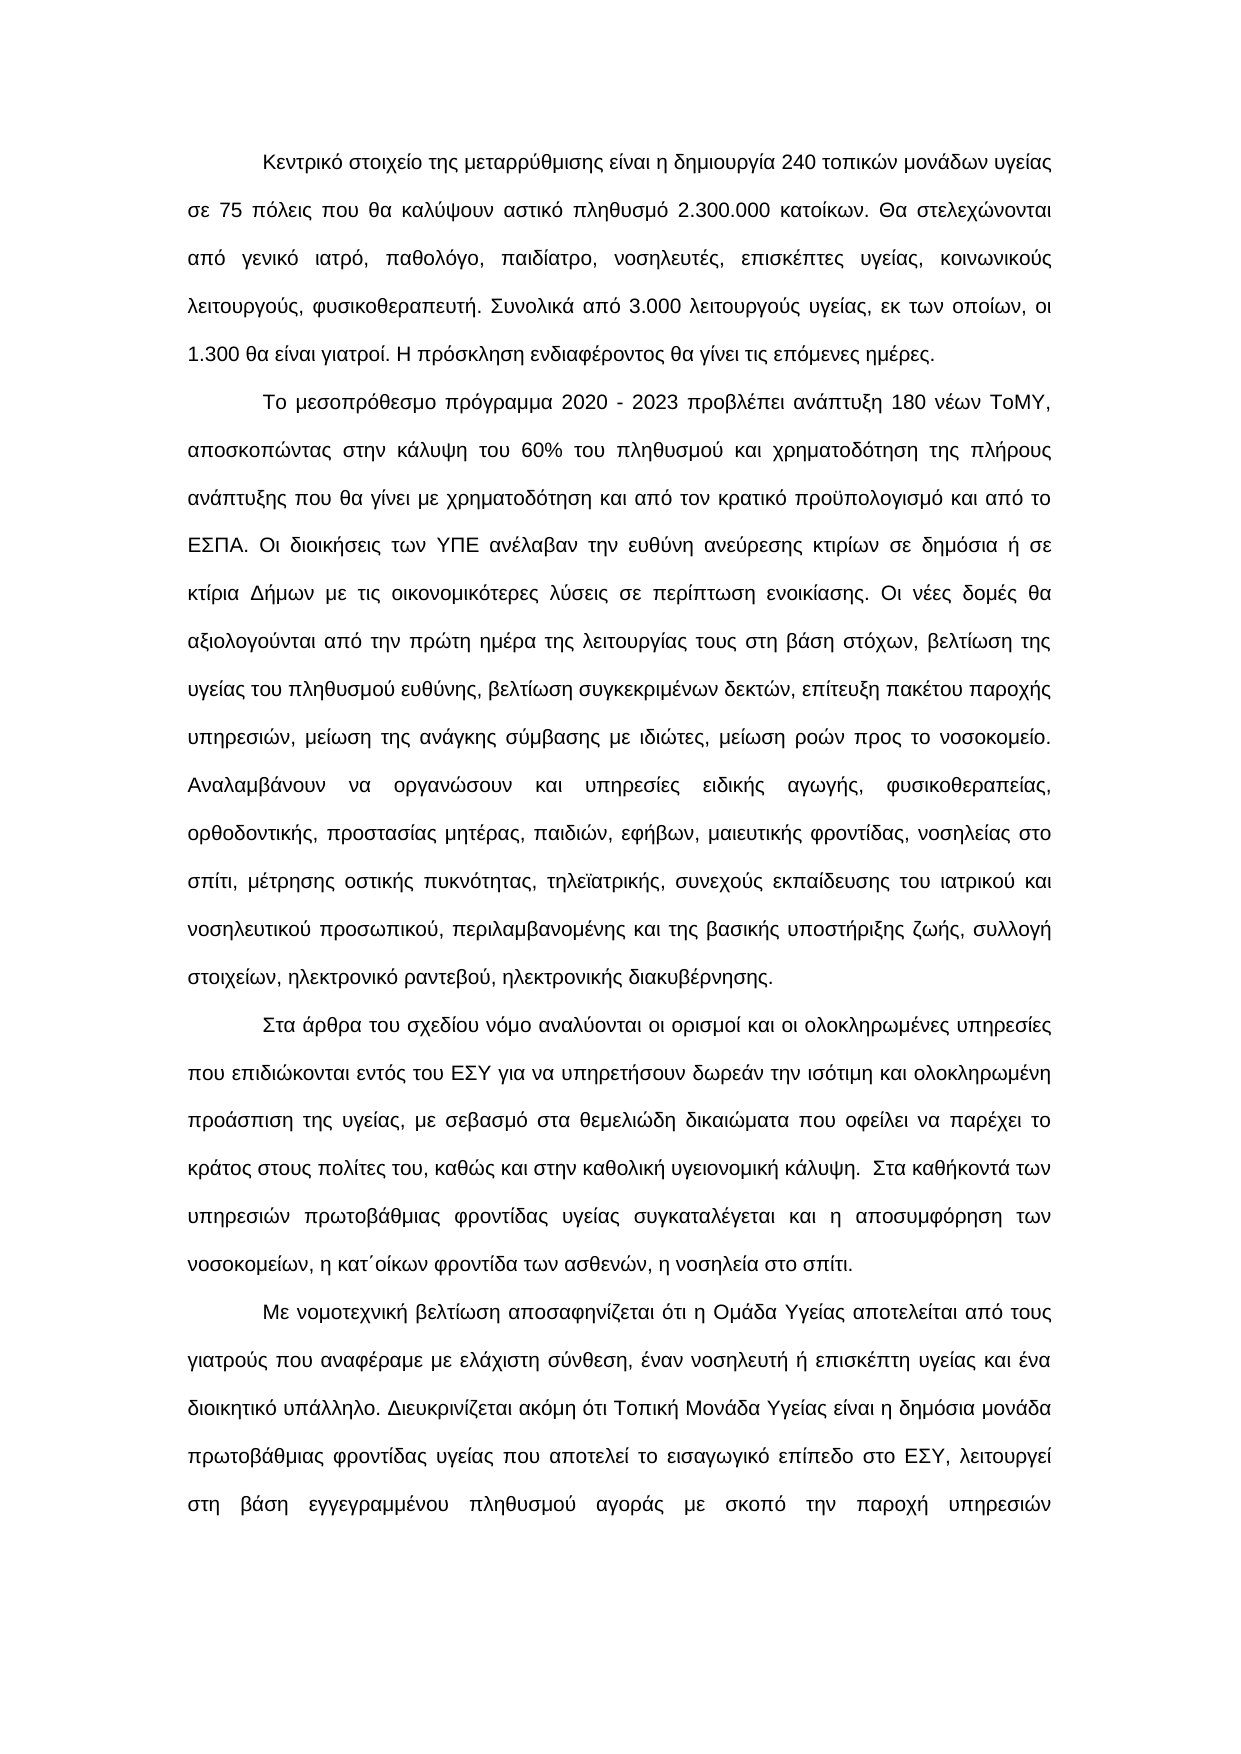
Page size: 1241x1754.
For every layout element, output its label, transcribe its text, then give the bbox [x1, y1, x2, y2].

text Κεντρικό στοιχείο της μεταρρύθμισης είναι η δημιουργία 240 τοπικών μονάδων υγείας σε 75 πόλεις που θα καλύψουν αστικό πληθυσμό 2.300.000 κατοίκων. Θα στελεχώνονται από γενικό ιατρό, παθολόγο, παιδίατρο, νοσηλευτές, επισκέπτες υγείας, κοινωνικούς λειτουργούς, φυσικοθεραπευτή. Συνολικά από 3.000 λειτουργούς υγείας, εκ των οποίων, οι 1.300 θα είναι γιατροί. Η πρόσκληση ενδιαφέροντος θα γίνει τις επόμενες ημέρες. [187, 150, 1053, 366]
text Στα άρθρα του σχεδίου νόμο αναλύονται οι ορισμοί και οι ολοκληρωμένες υπηρεσίες που επιδιώκονται εντός του ΕΣΥ για να υπηρετήσουν δωρεάν την ισότιμη και ολοκληρωμένη προάσπιση της υγείας, με σεβασμό στα θεμελιώδη δικαιώματα που οφείλει να παρέχει το κράτος στους πολίτες του, καθώς και στην καθολική υγειονομική κάλυψη. Στα καθήκοντά των υπηρεσιών πρωτοβάθμιας φροντίδας υγείας συγκαταλέγεται και η αποσυμφόρηση των νοσοκομείων, η κατ΄οίκων φροντίδα των ασθενών, η νοσηλεία στο σπίτι. [187, 1012, 1053, 1276]
text Το μεσοπρόθεσμο πρόγραμμα 2020 - 2023 προβλέπει ανάπτυξη 180 νέων ΤοΜΥ, αποσκοπώντας στην κάλυψη του 60% του πληθυσμού και χρηματοδότηση της πλήρους ανάπτυξης που θα γίνει με χρηματοδότηση και από τον κρατικό προϋπολογισμό και από το ΕΣΠΑ. Οι διοικήσεις των ΥΠΕ ανέλαβαν την ευθύνη ανεύρεσης κτιρίων σε δημόσια ή σε κτίρια Δήμων με τις οικονομικότερες λύσεις σε περίπτωση ενοικίασης. Οι νέες δομές θα αξιολογούνται από την πρώτη ημέρα της λειτουργίας τους στη βάση στόχων, βελτίωση της υγείας του πληθυσμού ευθύνης, βελτίωση συγκεκριμένων δεκτών, επίτευξη πακέτου παροχής υπηρεσιών, μείωση της ανάγκης σύμβασης με ιδιώτες, μείωση ροών προς το νοσοκομείο. Αναλαμβάνουν να οργανώσουν και υπηρεσίες ειδικής αγωγής, φυσικοθεραπείας, ορθοδοντικής, προστασίας μητέρας, παιδιών, εφήβων, μαιευτικής φροντίδας, νοσηλείας στο σπίτι, μέτρησης οστικής πυκνότητας, τηλεϊατρικής, συνεχούς εκπαίδευσης του ιατρικού και νοσηλευτικού προσωπικού, περιλαμβανομένης και της βασικής υποστήριξης ζωής, συλλογή στοιχείων, ηλεκτρονικό ραντεβού, ηλεκτρονικής διακυβέρνησης. [187, 389, 1053, 988]
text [187, 1300, 1053, 1516]
